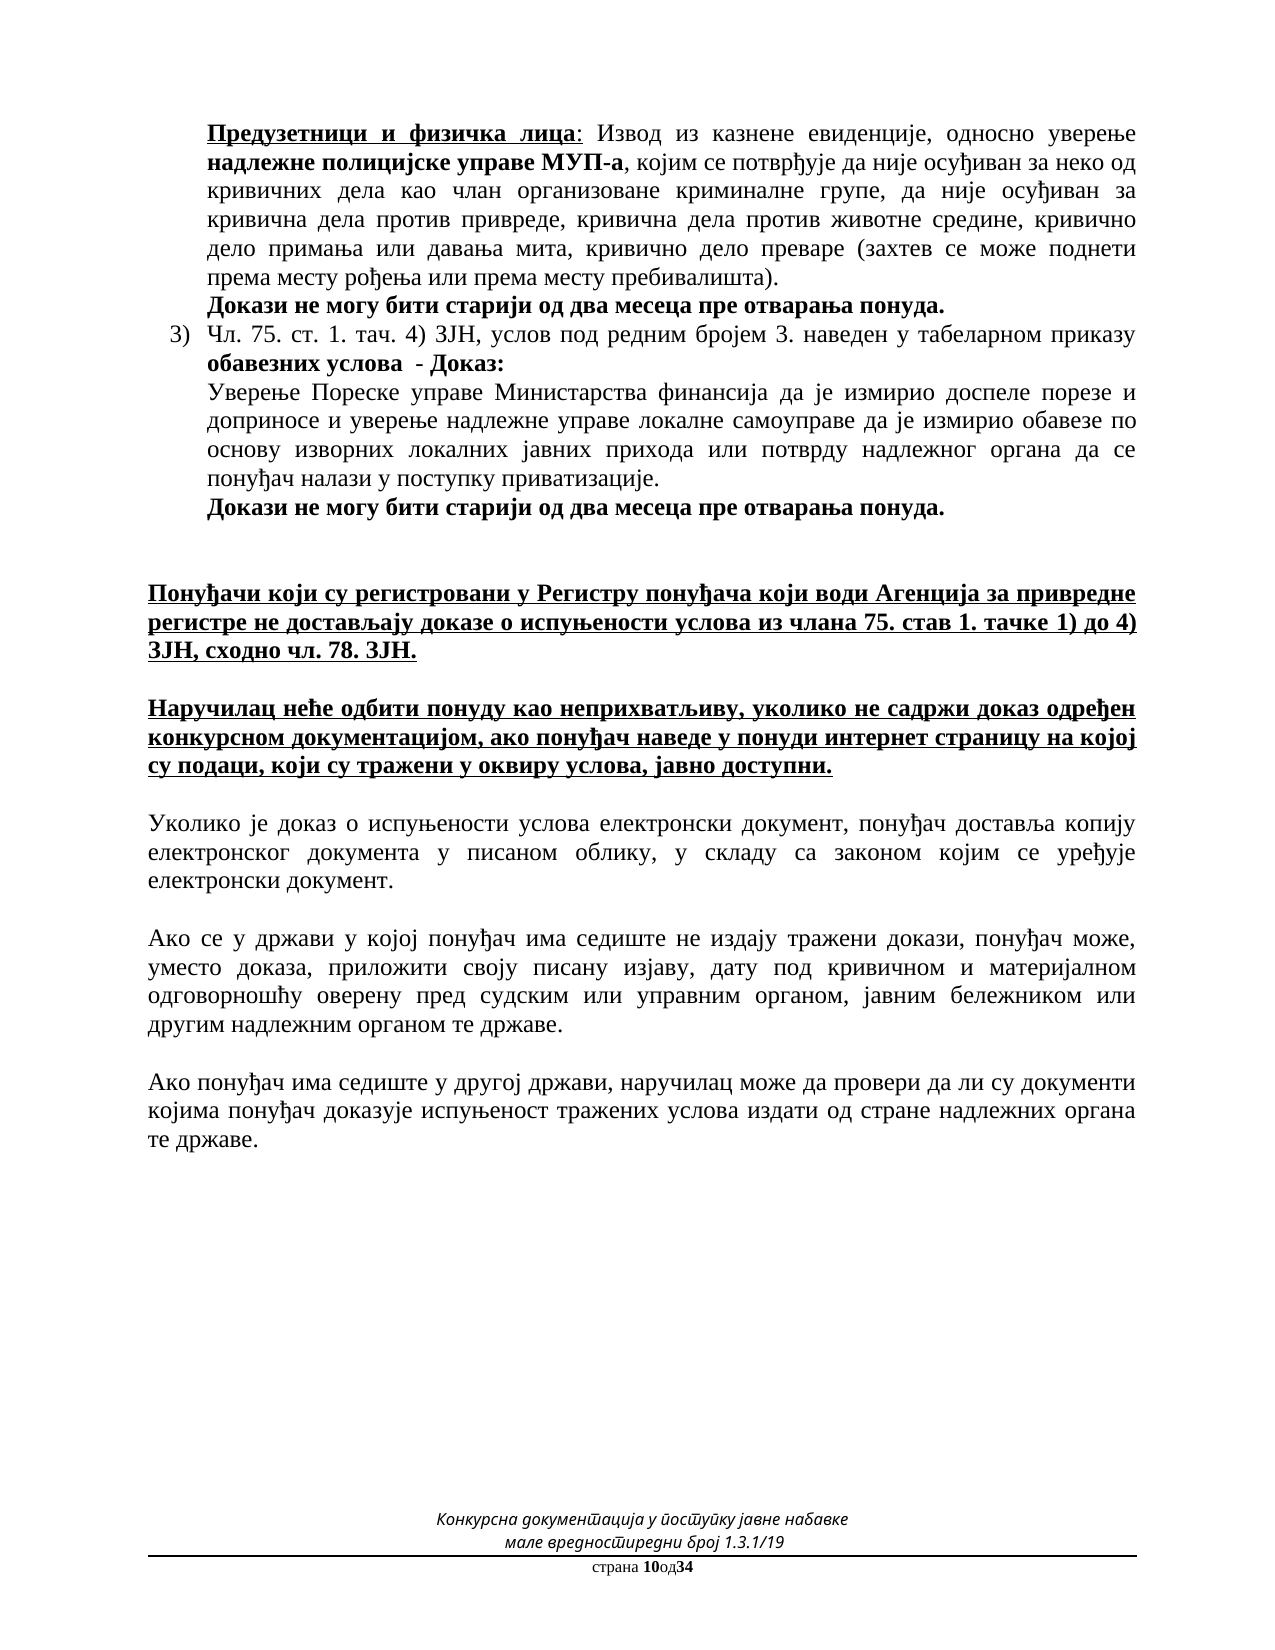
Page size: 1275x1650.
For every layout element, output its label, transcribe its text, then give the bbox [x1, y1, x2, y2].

text Наручилац неће одбити понуду као неприхватљиву, уколико не садржи доказ одређен конкурсном документацијом, ако понуђач наведе у понуди интернет страницу на којој су подаци, који су тражени у оквиру услова, јавно доступни. [148, 748, 1137, 779]
text Ако се у држави у којој понуђач има седиште не издају тражени докази, понуђач може, уместо доказа, приложити своју писану изјаву, дату под кривичном и материјалном одговорношћу оверену пред судским или управним органом, јавним бележником или другим надлежним органом те државе. [148, 923, 1137, 1038]
list Докази не могу бити старији од два месеца пре отварања понуда. [207, 492, 1137, 521]
list Докази не могу бити старији од два месеца пре отварања понуда. [207, 291, 1137, 319]
text Наручилац неће одбити понуду као неприхватљиву, уколико не садржи доказ одређен конкурсном документацијом, ако понуђач наведе у понуди интернет страницу на којој су подаци, који су тражени у оквиру услова, јавно доступни. [148, 693, 1137, 747]
text Уколико је доказ о испуњености услова електронски документ, понуђач доставља копију електронског документа у писаном облику, у складу са законом којим се уређује електронски документ. [148, 808, 1137, 894]
list Уверење Пореске управе Министарства финансија да је измирио доспеле порезе и доприносе и уверење надлежне управе локалне самоуправе да је измирио обавезе по основу изворних локалних јавних прихода или потврду надлежног органа да се понуђач налази у поступку приватизације. [207, 377, 1137, 492]
list Предузетници и физичка лица: Извод из казнене евиденције, односно уверење надлежне полицијске управе МУП-а, којим се потврђује да није осуђиван за неко од кривичних дела као члан организоване криминалне групе, да није осуђиван за кривична дела против привреде, кривична дела против животне средине, кривично дело примања или давања мита, кривично дело преваре (захтев се може поднети према месту рођења или према месту пребивалишта). [207, 118, 1137, 291]
text Понуђачи који су регистровани у Регистру понуђача који води Агенција за привредне регистре не достављају доказе о испуњености услова из члана 75. став 1. тачке 1) до 4) ЗЈН, сходно чл. 78. ЗЈН. [148, 633, 1137, 664]
text Ако понуђач има седиште у другој држави, наручилац може да провери да ли су документи којима понуђач доказује испуњеност тражених услова издати од стране надлежних органа те државе. [148, 1067, 1137, 1153]
text Понуђачи који су регистровани у Регистру понуђача који води Агенција за привредне регистре не достављају доказе о испуњености услова из члана 75. став 1. тачке 1) до 4) ЗЈН, сходно чл. 78. ЗЈН. [148, 578, 1137, 632]
list Чл. 75. ст. 1. тач. 4) ЗЈН, услов под редним бројем 3. наведен у табеларном приказу обавезних услова - Доказ: [169, 319, 1137, 377]
